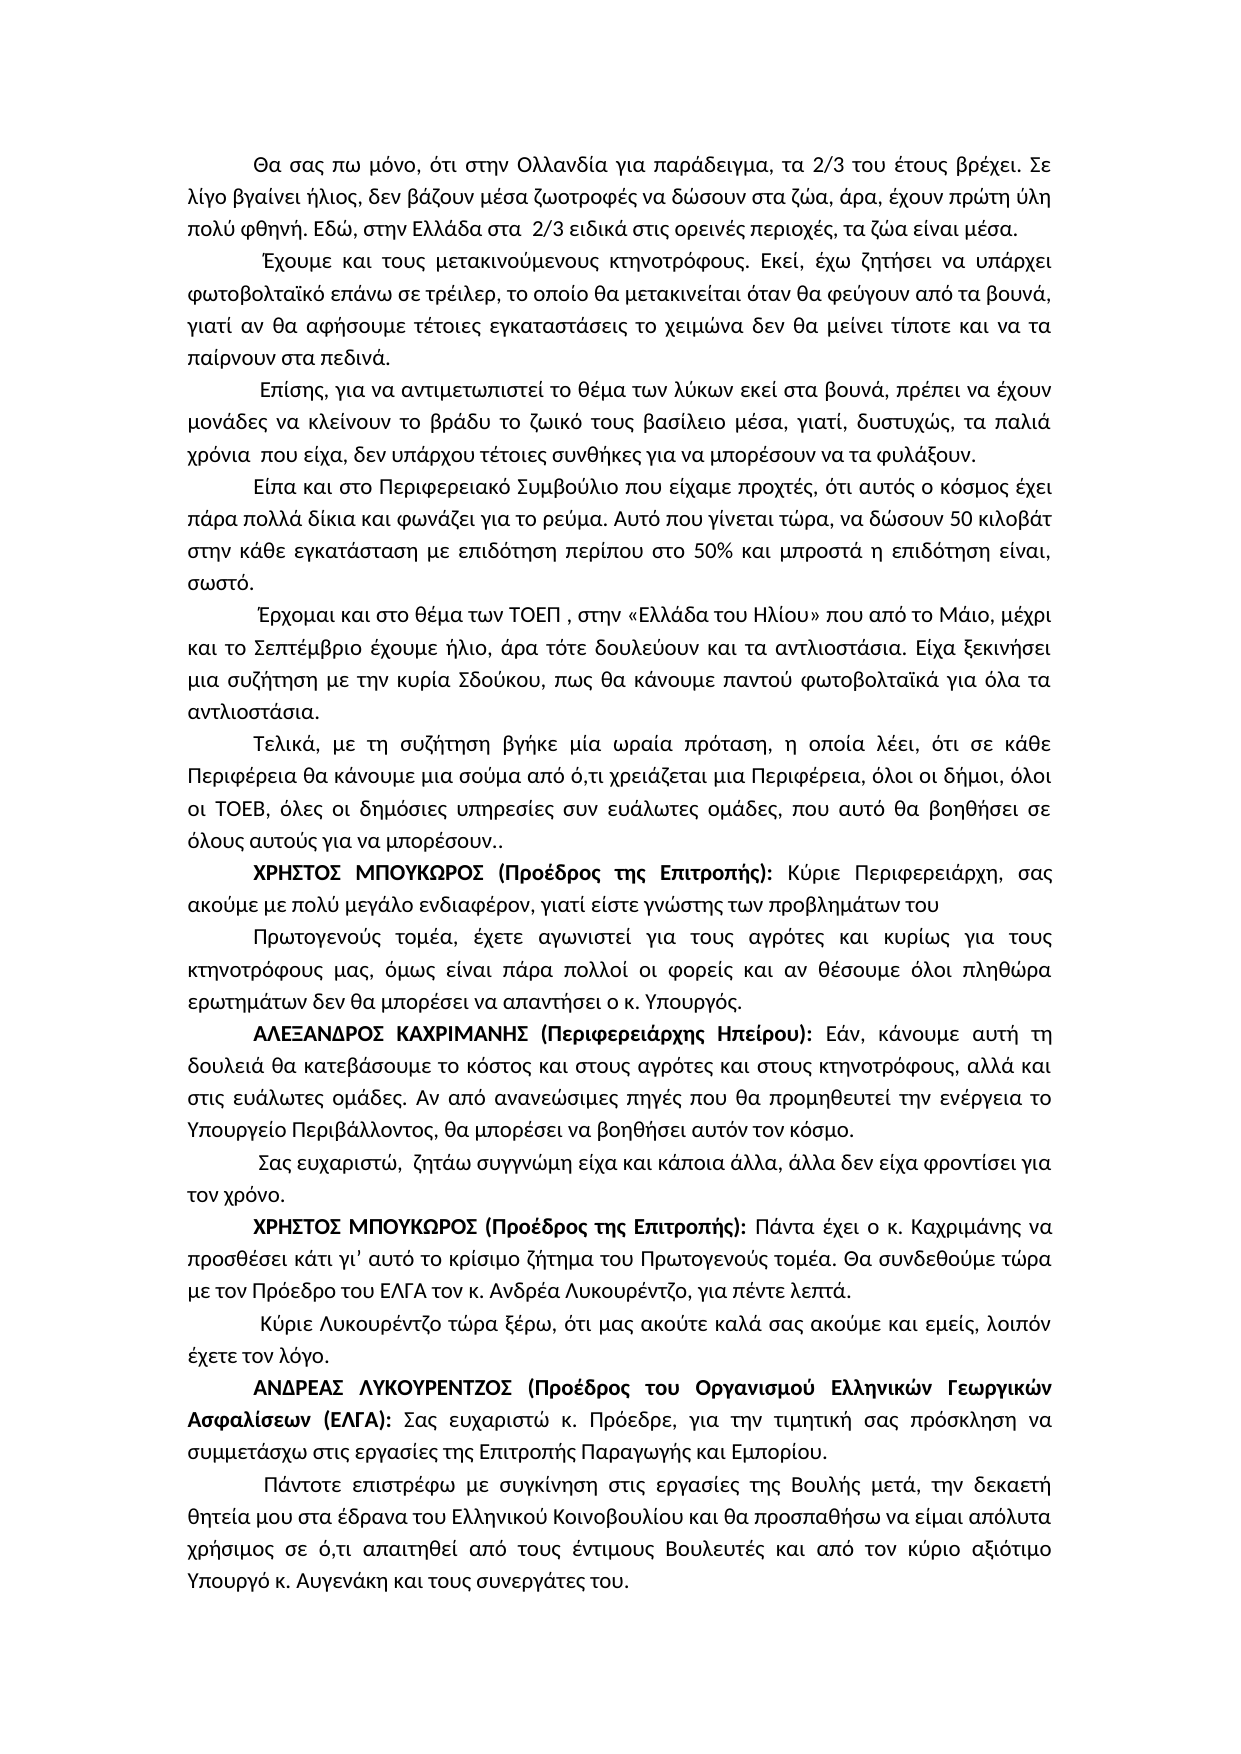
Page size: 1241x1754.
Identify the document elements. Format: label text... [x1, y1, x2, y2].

text Έχουμε και τους μετακινούμενους κτηνοτρόφους. Εκεί, έχω ζητήσει να υπάρχει φωτοβολταϊκό επάνω σε τρέιλερ, το οποίο θα μετακινείται όταν θα φεύγουν από τα βουνά, γιατί αν θα αφήσουμε τέτοιες εγκαταστάσεις το χειμώνα δεν θα μείνει τίποτε και να τα παίρνουν στα πεδινά. [187, 247, 1053, 371]
text Πρωτογενούς τομέα, έχετε αγωνιστεί για τους αγρότες και κυρίως για τους κτηνοτρόφους μας, όμως είναι πάρα πολλοί οι φορείς και αν θέσουμε όλοι πληθώρα ερωτημάτων δεν θα μπορέσει να απαντήσει ο κ. Υπουργός. [187, 922, 1053, 1015]
text Είπα και στο Περιφερειακό Συμβούλιο που είχαμε προχτές, ότι αυτός ο κόσμος έχει πάρα πολλά δίκια και φωνάζει για το ρεύμα. Αυτό που γίνεται τώρα, να δώσουν 50 κιλοβάτ στην κάθε εγκατάσταση με επιδότηση περίπου στο 50% και μπροστά η επιδότηση είναι, σωστό. [187, 472, 1053, 596]
text ΧΡΗΣΤΟΣ ΜΠΟΥΚΩΡΟΣ (Προέδρος της Επιτροπής): Πάντα έχει ο κ. Καχριμάνης να προσθέσει κάτι γι’ αυτό το κρίσιμο ζήτημα του Πρωτογενούς τομέα. Θα συνδεθούμε τώρα με τον Πρόεδρο του ΕΛΓΑ τον κ. Ανδρέα Λυκουρέντζο, για πέντε λεπτά. [187, 1212, 1053, 1304]
text ΑΝΔΡΕΑΣ ΛΥΚΟΥΡΕΝΤΖΟΣ (Προέδρος του Οργανισμού Ελληνικών Γεωργικών Ασφαλίσεων (ΕΛΓΑ): Σας ευχαριστώ κ. Πρόεδρε, για την τιμητική σας πρόσκληση να συμμετάσχω στις εργασίες της Επιτροπής Παραγωγής και Εμπορίου. [187, 1373, 1053, 1466]
text Κύριε Λυκουρέντζο τώρα ξέρω, ότι μας ακούτε καλά σας ακούμε και εμείς, λοιπόν έχετε τον λόγο. [187, 1309, 1053, 1369]
text Επίσης, για να αντιμετωπιστεί το θέμα των λύκων εκεί στα βουνά, πρέπει να έχουν μονάδες να κλείνουν το βράδυ το ζωικό τους βασίλειο μέσα, γιατί, δυστυχώς, τα παλιά χρόνια που είχα, δεν υπάρχου τέτοιες συνθήκες για να μπορέσουν να τα φυλάξουν. [187, 375, 1053, 468]
text Θα σας πω μόνο, ότι στην Ολλανδία για παράδειγμα, τα 2/3 του έτους βρέχει. Σε λίγο βγαίνει ήλιος, δεν βάζουν μέσα ζωοτροφές να δώσουν στα ζώα, άρα, έχουν πρώτη ύλη πολύ φθηνή. Εδώ, στην Ελλάδα στα 2/3 ειδικά στις ορεινές περιοχές, τα ζώα είναι μέσα. [187, 150, 1053, 242]
text Τελικά, με τη συζήτηση βγήκε μία ωραία πρόταση, η οποία λέει, ότι σε κάθε Περιφέρεια θα κάνουμε μια σούμα από ό,τι χρειάζεται μια Περιφέρεια, όλοι οι δήμοι, όλοι οι ΤΟΕΒ, όλες οι δημόσιες υπηρεσίες συν ευάλωτες ομάδες, που αυτό θα βοηθήσει σε όλους αυτούς για να μπορέσουν.. [187, 729, 1053, 854]
text Πάντοτε επιστρέφω με συγκίνηση στις εργασίες της Βουλής μετά, την δεκαετή θητεία μου στα έδρανα του Ελληνικού Κοινοβουλίου και θα προσπαθήσω να είμαι απόλυτα χρήσιμος σε ό,τι απαιτηθεί από τους έντιμους Βουλευτές και από τον κύριο αξιότιμο Υπουργό κ. Αυγενάκη και τους συνεργάτες του. [187, 1470, 1053, 1594]
text ΧΡΗΣΤΟΣ ΜΠΟΥΚΩΡΟΣ (Προέδρος της Επιτροπής): Κύριε Περιφερειάρχη, σας ακούμε με πολύ μεγάλο ενδιαφέρον, γιατί είστε γνώστης των προβλημάτων του [187, 858, 1053, 918]
text Σας ευχαριστώ, ζητάω συγγνώμη είχα και κάποια άλλα, άλλα δεν είχα φροντίσει για τον χρόνο. [187, 1148, 1053, 1208]
text ΑΛΕΞΑΝΔΡΟΣ ΚΑΧΡΙΜΑΝΗΣ (Περιφερειάρχης Ηπείρου): Εάν, κάνουμε αυτή τη δουλειά θα κατεβάσουμε το κόστος και στους αγρότες και στους κτηνοτρόφους, αλλά και στις ευάλωτες ομάδες. Αν από ανανεώσιμες πηγές που θα προμηθευτεί την ενέργεια το Υπουργείο Περιβάλλοντος, θα μπορέσει να βοηθήσει αυτόν τον κόσμο. [187, 1019, 1053, 1144]
text Έρχομαι και στο θέμα των ΤΟΕΠ , στην «Ελλάδα του Ηλίου» που από το Μάιο, μέχρι και το Σεπτέμβριο έχουμε ήλιο, άρα τότε δουλεύουν και τα αντλιοστάσια. Είχα ξεκινήσει μια συζήτηση με την κυρία Σδούκου, πως θα κάνουμε παντού φωτοβολταϊκά για όλα τα αντλιοστάσια. [187, 601, 1053, 725]
